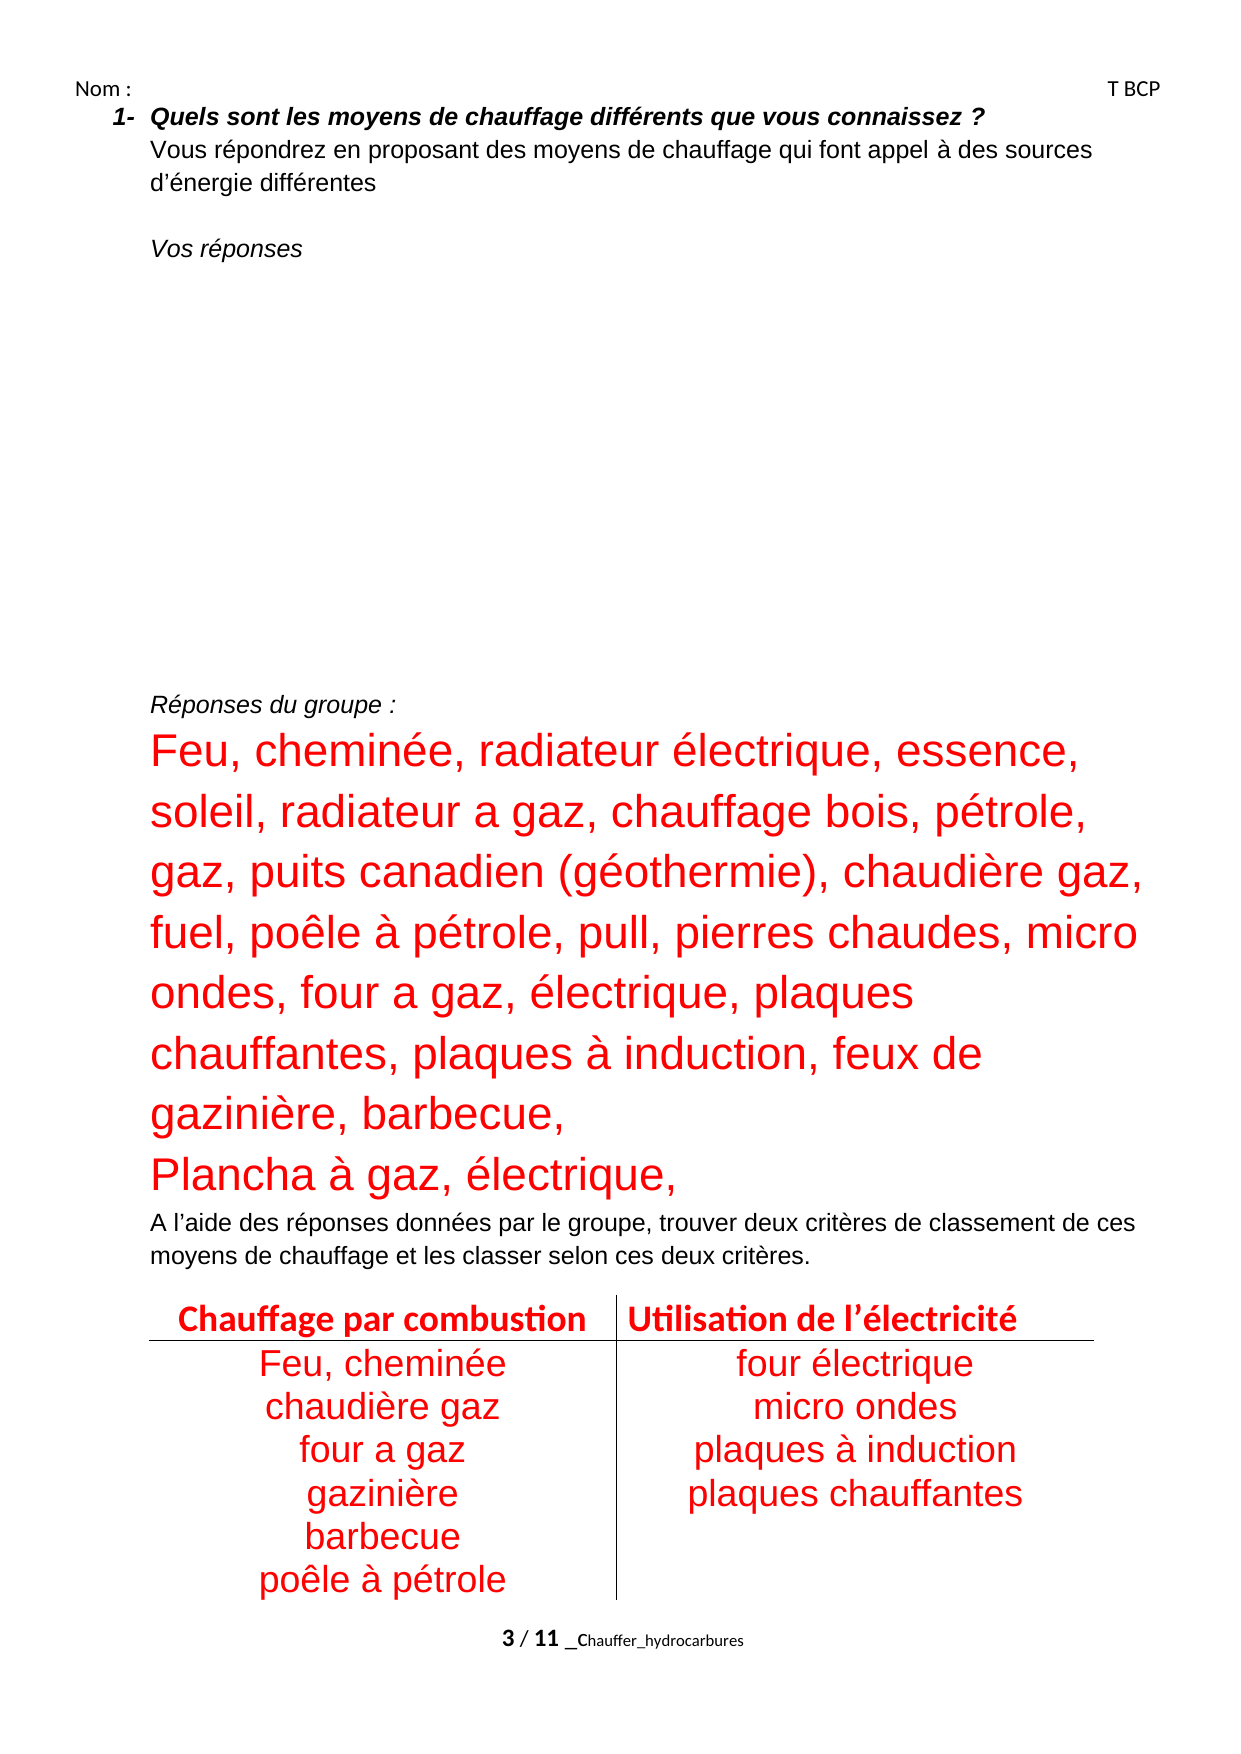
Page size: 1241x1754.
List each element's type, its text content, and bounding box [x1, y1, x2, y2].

list A l’aide des réponses données par le groupe, trouver deux critères de classement de ces moyens de chauffage et les classer selon ces deux critères. [150, 1208, 1165, 1269]
list Vos réponses [150, 234, 1165, 263]
list Quels sont les moyens de chauffage différents que vous connaissez ? [112, 102, 1165, 131]
table_header Chauffage par combustion [149, 1295, 616, 1340]
list Plancha à gaz, électrique, [150, 1147, 1165, 1200]
table_cell Feu, cheminée chaudière gaz four a gaz gazinière barbecue poêle à pétrole [149, 1341, 616, 1600]
list Feu, cheminée, radiateur électrique, essence, soleil, radiateur a gaz, chauffage bois, pétrole, gaz, puits canadien (géothermie), chaudière gaz, fuel, poêle à pétrole, pull, pierres chaudes, micro ondes, four a gaz, électrique, plaques chauffantes, plaques à induction, feux de gazinière, barbecue, [150, 723, 1165, 1139]
table_header Utilisation de l’électricité [617, 1295, 1094, 1340]
list Vous répondrez en proposant des moyens de chauffage qui font appel à des sources d’énergie différentes [150, 135, 1165, 197]
list Réponses du groupe : [150, 691, 1165, 719]
table_cell four électrique micro ondes plaques à induction plaques chauffantes [617, 1341, 1094, 1600]
